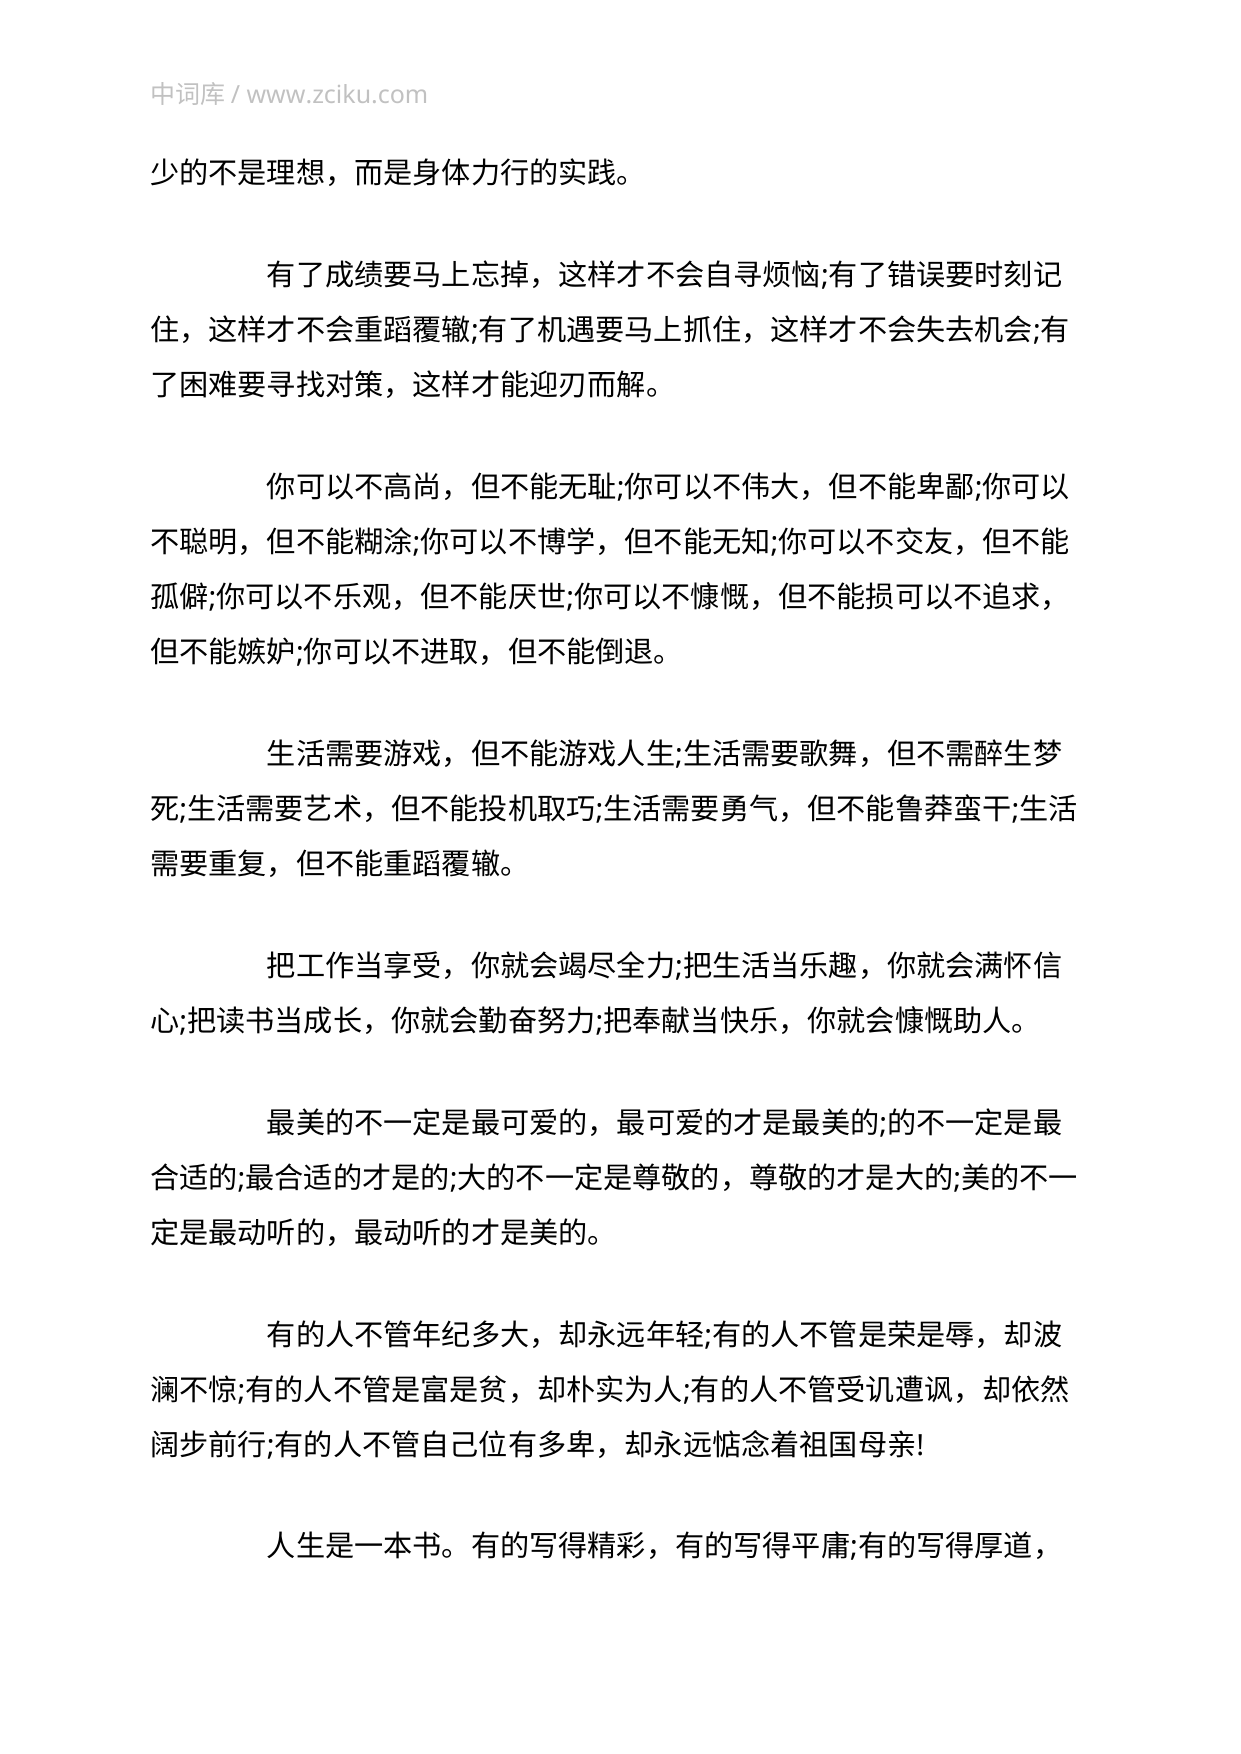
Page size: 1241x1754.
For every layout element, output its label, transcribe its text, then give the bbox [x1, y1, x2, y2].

text 有的人不管年纪多大，却永远年轻;有的人不管是荣是辱，却波澜不惊;有的人不管是富是贫，却朴实为人;有的人不管受讥遭讽，却依然阔步前行;有的人不管自己位有多卑，却永远惦念着祖国母亲! [150, 1311, 1090, 1463]
text 有了成绩要马上忘掉，这样才不会自寻烦恼;有了错误要时刻记住，这样才不会重蹈覆辙;有了机遇要马上抓住，这样才不会失去机会;有了困难要寻找对策，这样才能迎刃而解。 [150, 252, 1090, 404]
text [150, 150, 1090, 192]
text 你可以不高尚，但不能无耻;你可以不伟大，但不能卑鄙;你可以不聪明，但不能糊涂;你可以不博学，但不能无知;你可以不交友，但不能孤僻;你可以不乐观，但不能厌世;你可以不慷慨，但不能损可以不追求，但不能嫉妒;你可以不进取，但不能倒退。 [150, 463, 1090, 671]
text 最美的不一定是最可爱的，最可爱的才是最美的;的不一定是最合适的;最合适的才是的;大的不一定是尊敬的，尊敬的才是大的;美的不一定是最动听的，最动听的才是美的。 [150, 1099, 1090, 1252]
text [150, 1523, 1090, 1565]
text 把工作当享受，你就会竭尽全力;把生活当乐趣，你就会满怀信心;把读书当成长，你就会勤奋努力;把奉献当快乐，你就会慷慨助人。 [150, 942, 1090, 1040]
text 生活需要游戏，但不能游戏人生;生活需要歌舞，但不需醉生梦死;生活需要艺术，但不能投机取巧;生活需要勇气，但不能鲁莽蛮干;生活需要重复，但不能重蹈覆辙。 [150, 731, 1090, 883]
